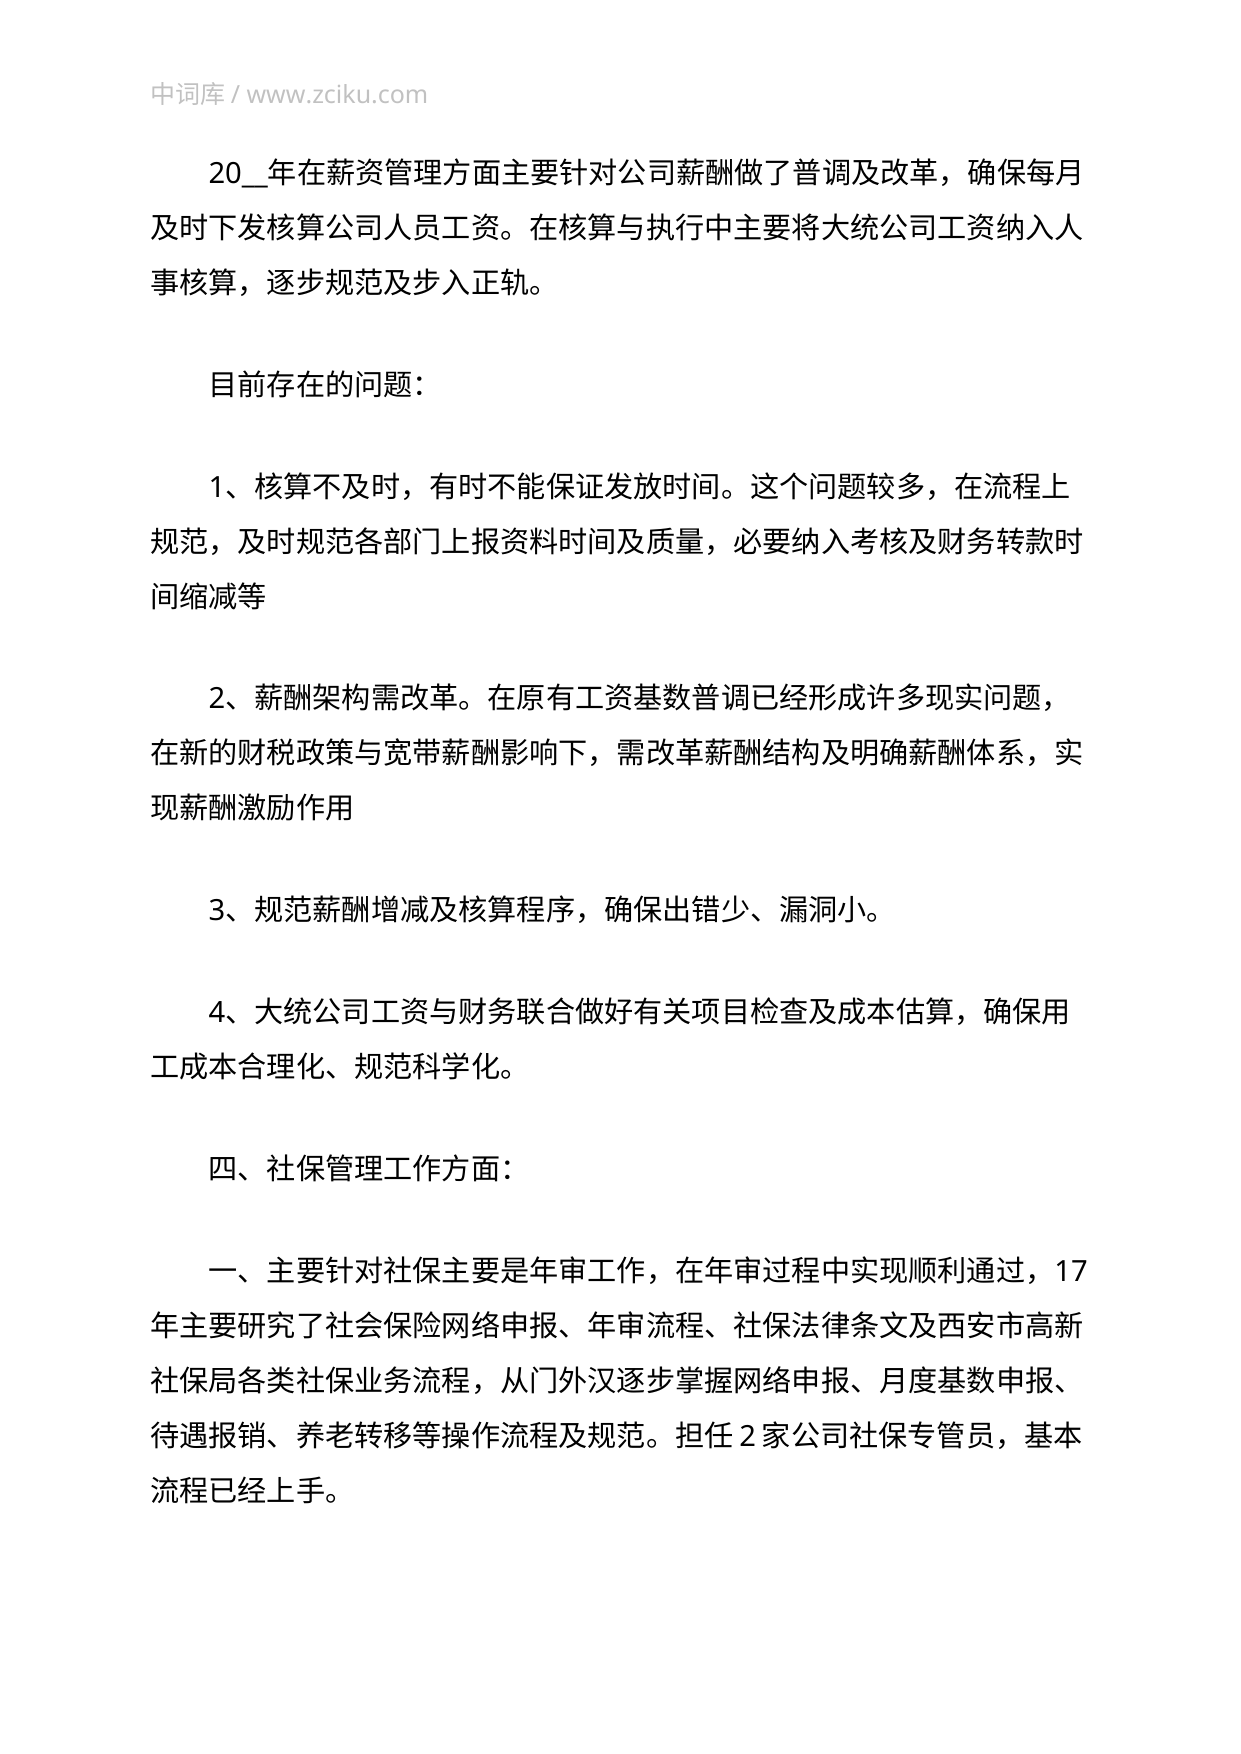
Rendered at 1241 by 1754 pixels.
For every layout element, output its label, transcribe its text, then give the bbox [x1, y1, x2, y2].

text 20__年在薪资管理方面主要针对公司薪酬做了普调及改革，确保每月及时下发核算公司人员工资。在核算与执行中主要将大统公司工资纳入人事核算，逐步规范及步入正轨。 [150, 150, 1090, 302]
text 3、规范薪酬增减及核算程序，确保出错少、漏洞小。 [150, 887, 1090, 929]
text 2、薪酬架构需改革。在原有工资基数普调已经形成许多现实问题，在新的财税政策与宽带薪酬影响下，需改革薪酬结构及明确薪酬体系，实现薪酬激励作用 [150, 675, 1090, 827]
text 一、主要针对社保主要是年审工作，在年审过程中实现顺利通过，17年主要研究了社会保险网络申报、年审流程、社保法律条文及西安市高新社保局各类社保业务流程，从门外汉逐步掌握网络申报、月度基数申报、待遇报销、养老转移等操作流程及规范。担任2家公司社保专管员，基本流程已经上手。 [150, 1247, 1090, 1509]
text 四、社保管理工作方面： [150, 1146, 1090, 1188]
text 1、核算不及时，有时不能保证发放时间。这个问题较多，在流程上规范，及时规范各部门上报资料时间及质量，必要纳入考核及财务转款时间缩减等 [150, 463, 1090, 616]
text 4、大统公司工资与财务联合做好有关项目检查及成本估算，确保用工成本合理化、规范科学化。 [150, 989, 1090, 1086]
text 目前存在的问题： [150, 362, 1090, 404]
